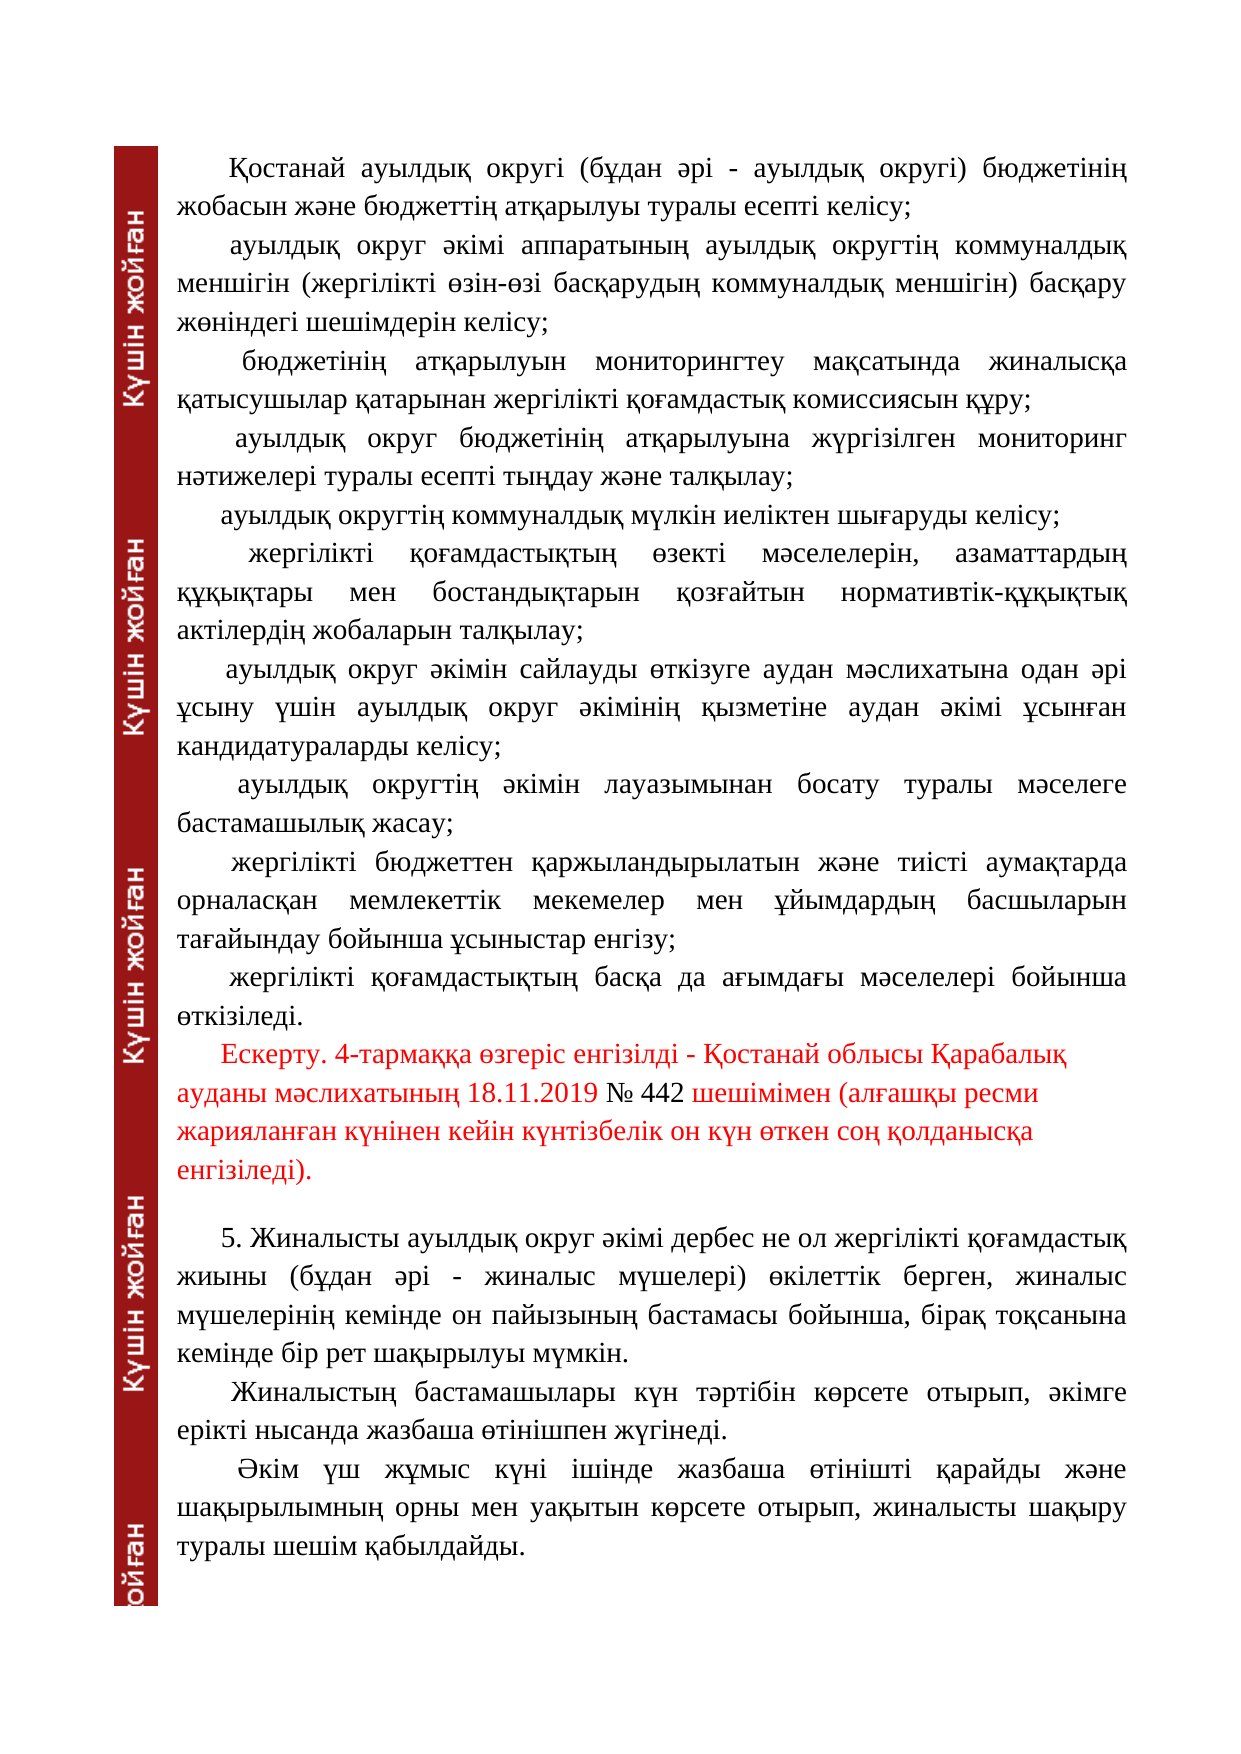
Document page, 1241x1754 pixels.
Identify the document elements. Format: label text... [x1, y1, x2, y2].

text ауылдық округтің коммуналдық мүлкін иеліктен шығаруды келісу; [112, 497, 1128, 530]
picture [114, 1562, 158, 1606]
text ауылдық округ әкімін сайлауды өткізуге аудан мәслихатына одан әрі ұсыну үшін ауылдық округ әкімінің қызметіне аудан әкімі ұсынған кандидатураларды келісу; [112, 651, 1128, 762]
text Қостанай ауылдық округі (бұдан әрі - ауылдық округі) бюджетінің жобасын және бюджеттің атқарылуы туралы есепті келісу; [112, 150, 1128, 222]
text Әкім үш жұмыс күні ішінде жазбаша өтінішті қарайды және шақырылымның орны мен уақытын көрсете отырып, жиналысты шақыру туралы шешім қабылдайды. [112, 1451, 1128, 1562]
picture [114, 222, 158, 227]
picture [114, 1031, 158, 1036]
picture [114, 646, 158, 651]
picture [114, 1216, 158, 1220]
picture [114, 338, 158, 343]
picture [114, 492, 158, 497]
text 5. Жиналысты ауылдық округ әкiмі дербес не ол жергілікті қоғамдастық жиыны (бұдан әрі - жиналыс мүшелері) өкілеттік берген, жиналыс мүшелерінің кемінде он пайызының бастамасы бойынша, бірақ тоқсанына кемінде бір рет шақырылуы мүмкін. [112, 1220, 1128, 1369]
text ауылдық округтің әкімін лауазымынан босату туралы мәселеге бастамашылық жасау; [112, 767, 1128, 839]
picture [114, 146, 158, 150]
text Ескерту. 4-тармаққа өзгеріс енгізілді - Қостанай облысы Қарабалық ауданы мәслихатының 18.11.2019 № 442 шешімімен (алғашқы ресми жарияланған күнінен кейін күнтізбелік он күн өткен соң қолданысқа енгізіледі). [112, 1036, 1128, 1216]
picture [114, 954, 158, 959]
picture [114, 415, 158, 420]
picture [114, 839, 158, 844]
picture [114, 530, 158, 535]
picture [114, 1446, 158, 1451]
text ауылдық округ бюджетінің атқарылуына жүргізілген мониторинг нәтижелері туралы есепті тыңдау және талқылау; [112, 420, 1128, 492]
text жергілікті қоғамдастықтың өзекті мәселелерін, азаматтардың құқықтары мен бостандықтарын қозғайтын нормативтік-құқықтық актілердің жобаларын талқылау; [112, 535, 1128, 646]
text Жиналыстың бастамашылары күн тәртібін көрсете отырып, әкімге ерікті нысанда жазбаша өтінішпен жүгінеді. [112, 1374, 1128, 1446]
picture [114, 762, 158, 767]
text бюджетінің атқарылуын мониторингтеу мақсатында жиналысқа қатысушылар қатарынан жергілікті қоғамдастық комиссиясын құру; [112, 343, 1128, 415]
text жергілікті қоғамдастықтың басқа да ағымдағы мәселелері бойынша өткізіледі. [112, 959, 1128, 1031]
picture [114, 1369, 158, 1374]
text жергілікті бюджеттен қаржыландырылатын және тиісті аумақтарда орналасқан мемлекеттік мекемелер мен ұйымдардың басшыларын тағайындау бойынша ұсыныстар енгізу; [112, 844, 1128, 954]
text ауылдық округ әкімі аппаратының ауылдық округтің коммуналдық меншігін (жергілікті өзін-өзі басқарудың коммуналдық меншігін) басқару жөніндегі шешімдерін келісу; [112, 227, 1128, 338]
